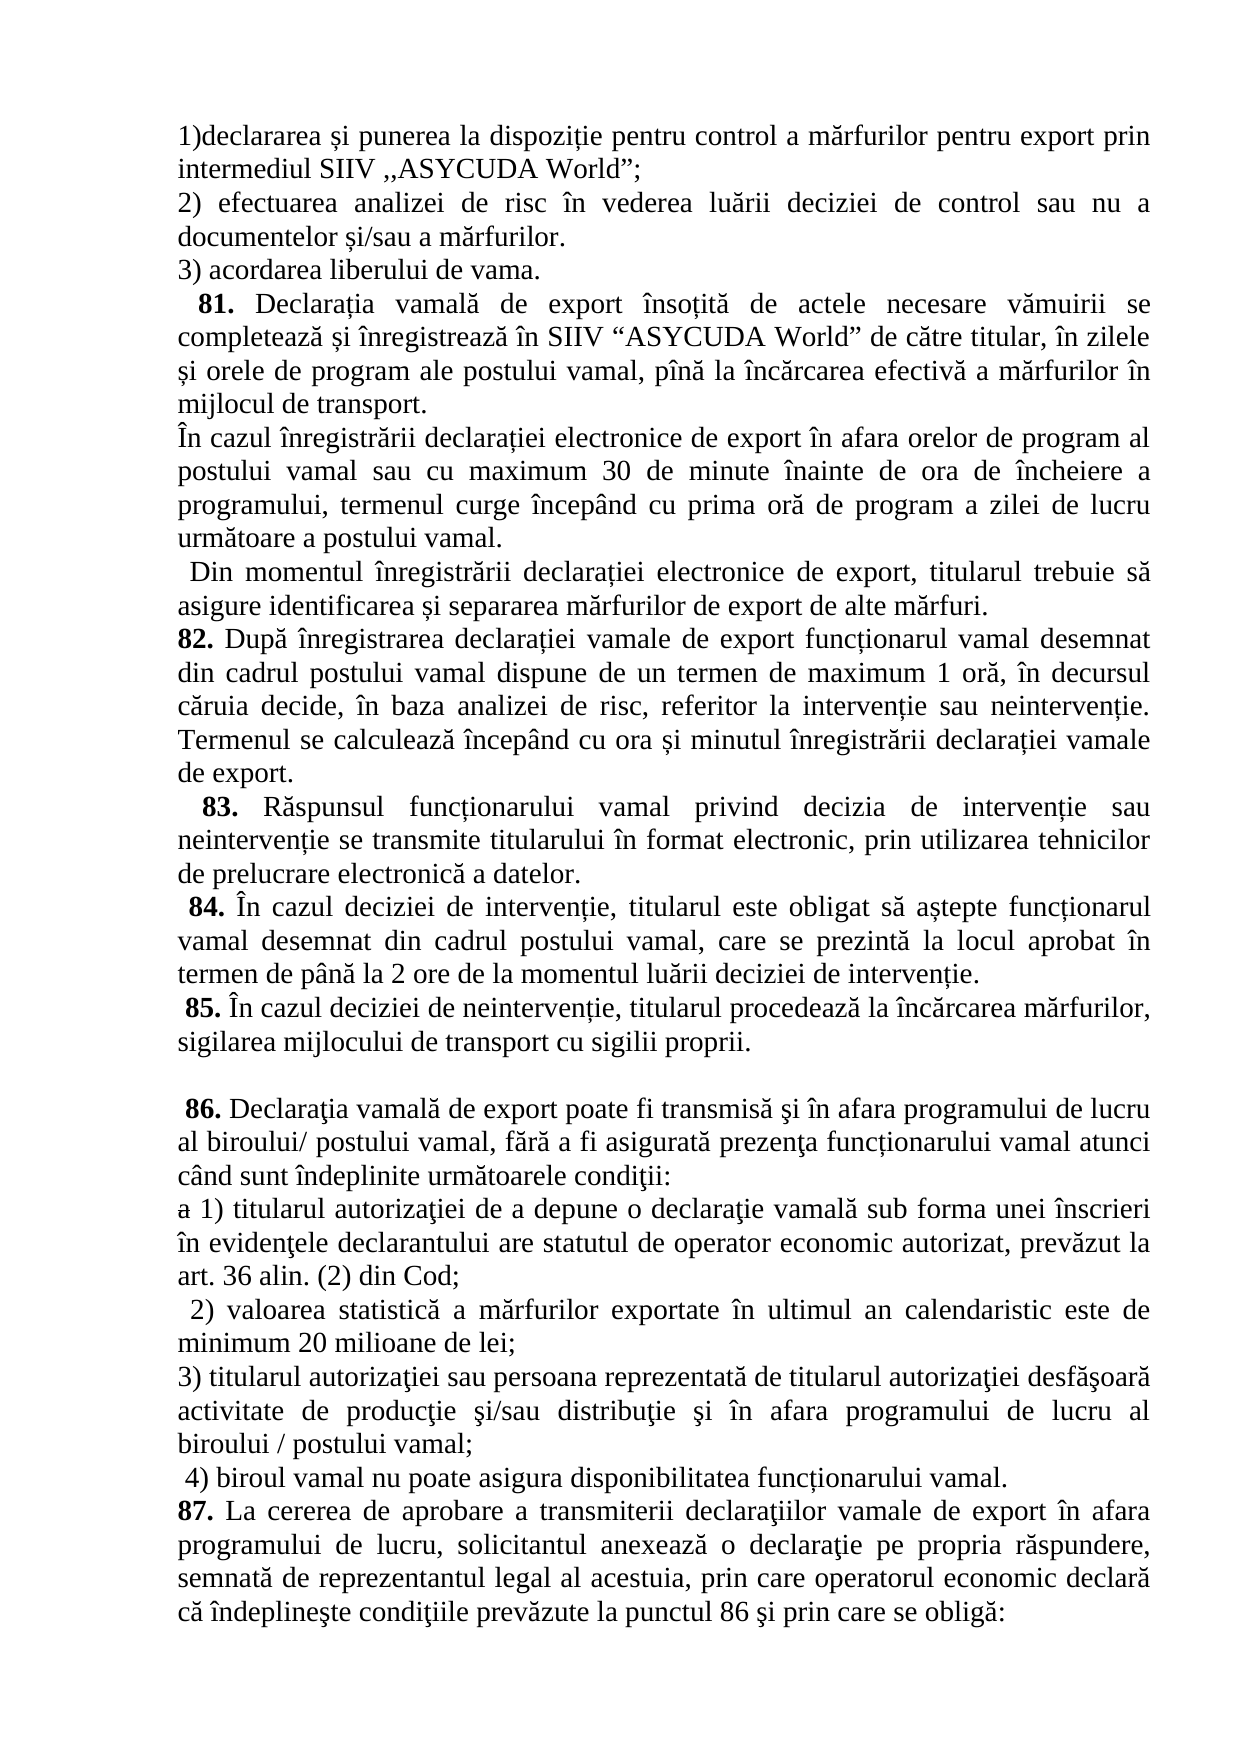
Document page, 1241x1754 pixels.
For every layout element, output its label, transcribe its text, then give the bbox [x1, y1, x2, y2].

list 1)declararea și punerea la dispoziție pentru control a mărfurilor pentru export prin intermediul SIIV ,,ASYCUDA World”; [177, 118, 1152, 185]
list 84. În cazul deciziei de intervenție, titularul este obligat să aștepte funcționarul vamal desemnat din cadrul postului vamal, care se prezintă la locul aprobat în termen de până la 2 ore de la momentul luării deciziei de intervenție. [177, 889, 1152, 990]
list 3) titularul autorizaţiei sau persoana reprezentată de titularul autorizaţiei desfăşoară activitate de producţie şi/sau distribuţie şi în afara programului de lucru al biroului / postului vamal; [177, 1359, 1152, 1460]
list 2) efectuarea analizei de risc în vederea luării deciziei de control sau nu a documentelor și/sau a mărfurilor. [177, 185, 1152, 252]
list 82. După înregistrarea declarației vamale de export funcționarul vamal desemnat din cadrul postului vamal dispune de un termen de maximum 1 oră, în decursul căruia decide, în baza analizei de risc, referitor la intervenție sau neintervenție. Termenul se calculează începând cu ora și minutul înregistrării declarației vamale de export. [177, 621, 1152, 789]
list 3) acordarea liberului de vama. [177, 252, 1152, 286]
list 86. Declaraţia vamală de export poate fi transmisă şi în afara programului de lucru al biroului/ postului vamal, fără a fi asigurată prezenţa funcționarului vamal atunci când sunt îndeplinite următoarele condiţii: [177, 1091, 1152, 1191]
text Din momentul înregistrării declarației electronice de export, titularul trebuie să asigure identificarea și separarea mărfurilor de export de alte mărfuri. [177, 554, 1152, 621]
text În cazul înregistrării declarației electronice de export în afara orelor de program al postului vamal sau cu maximum 30 de minute înainte de ora de încheiere a programului, termenul curge începând cu prima oră de program a zilei de lucru următoare a postului vamal. [177, 420, 1152, 554]
list 87. La cererea de aprobare a transmiterii declaraţiilor vamale de export în afara programului de lucru, solicitantul anexează o declaraţie pe propria răspundere, semnată de reprezentantul legal al acestuia, prin care operatorul economic declară că îndeplineşte condiţiile prevăzute la punctul 86 şi prin care se obligă: [177, 1493, 1152, 1627]
list 4) biroul vamal nu poate asigura disponibilitatea funcționarului vamal. [177, 1460, 1152, 1493]
list 2) valoarea statistică a mărfurilor exportate în ultimul an calendaristic este de minimum 20 milioane de lei; [177, 1292, 1152, 1359]
list 83. Răspunsul funcționarului vamal privind decizia de intervenție sau neintervenție se transmite titularului în format electronic, prin utilizarea tehnicilor de prelucrare electronică a datelor. [177, 789, 1152, 889]
list a 1) titularul autorizaţiei de a depune o declaraţie vamală sub forma unei înscrieri în evidenţele declarantului are statutul de operator economic autorizat, prevăzut la art. 36 alin. (2) din Cod; [177, 1191, 1152, 1292]
list 81. Declarația vamală de export însoțită de actele necesare vămuirii se completează și înregistrează în SIIV “ASYCUDA World” de către titular, în zilele și orele de program ale postului vamal, pînă la încărcarea efectivă a mărfurilor în mijlocul de transport. [177, 286, 1152, 420]
list 85. În cazul deciziei de neintervenție, titularul procedează la încărcarea mărfurilor, sigilarea mijlocului de transport cu sigilii proprii. [177, 990, 1152, 1057]
